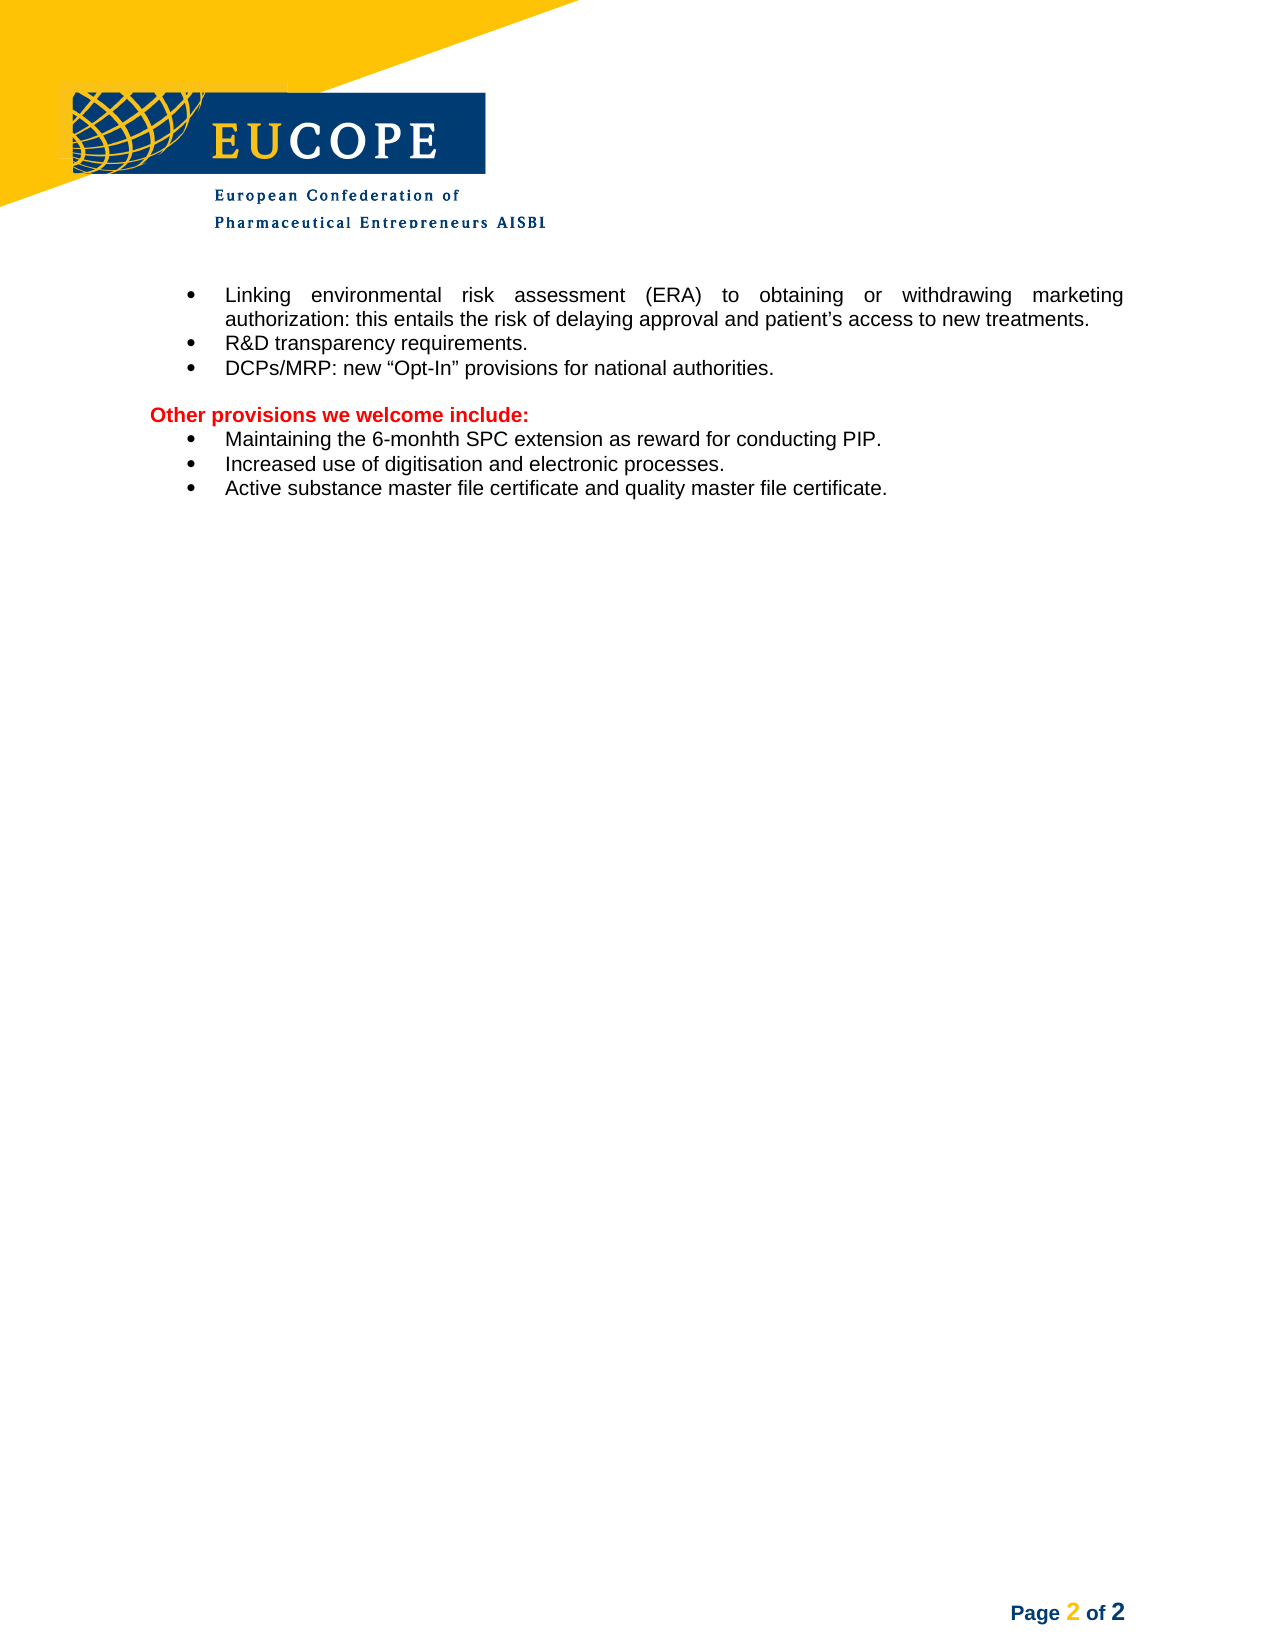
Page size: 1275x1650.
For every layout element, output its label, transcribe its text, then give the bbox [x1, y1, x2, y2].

list R&D transparency requirements. [187, 331, 1125, 355]
list Active substance master file certificate and quality master file certificate. [187, 475, 1125, 499]
list Maintaining the 6-monhth SPC extension as reward for conducting PIP. [187, 427, 1125, 451]
text Other provisions we welcome include: [150, 403, 1125, 427]
picture [57, 81, 545, 228]
list DCPs/MRP: new “Opt-In” provisions for national authorities. [187, 355, 1125, 379]
list Linking environmental risk assessment (ERA) to obtaining or withdrawing marketing authorization: this entails the risk of delaying approval and patient’s access to new treatments. [187, 283, 1125, 331]
list Increased use of digitisation and electronic processes. [187, 451, 1125, 475]
